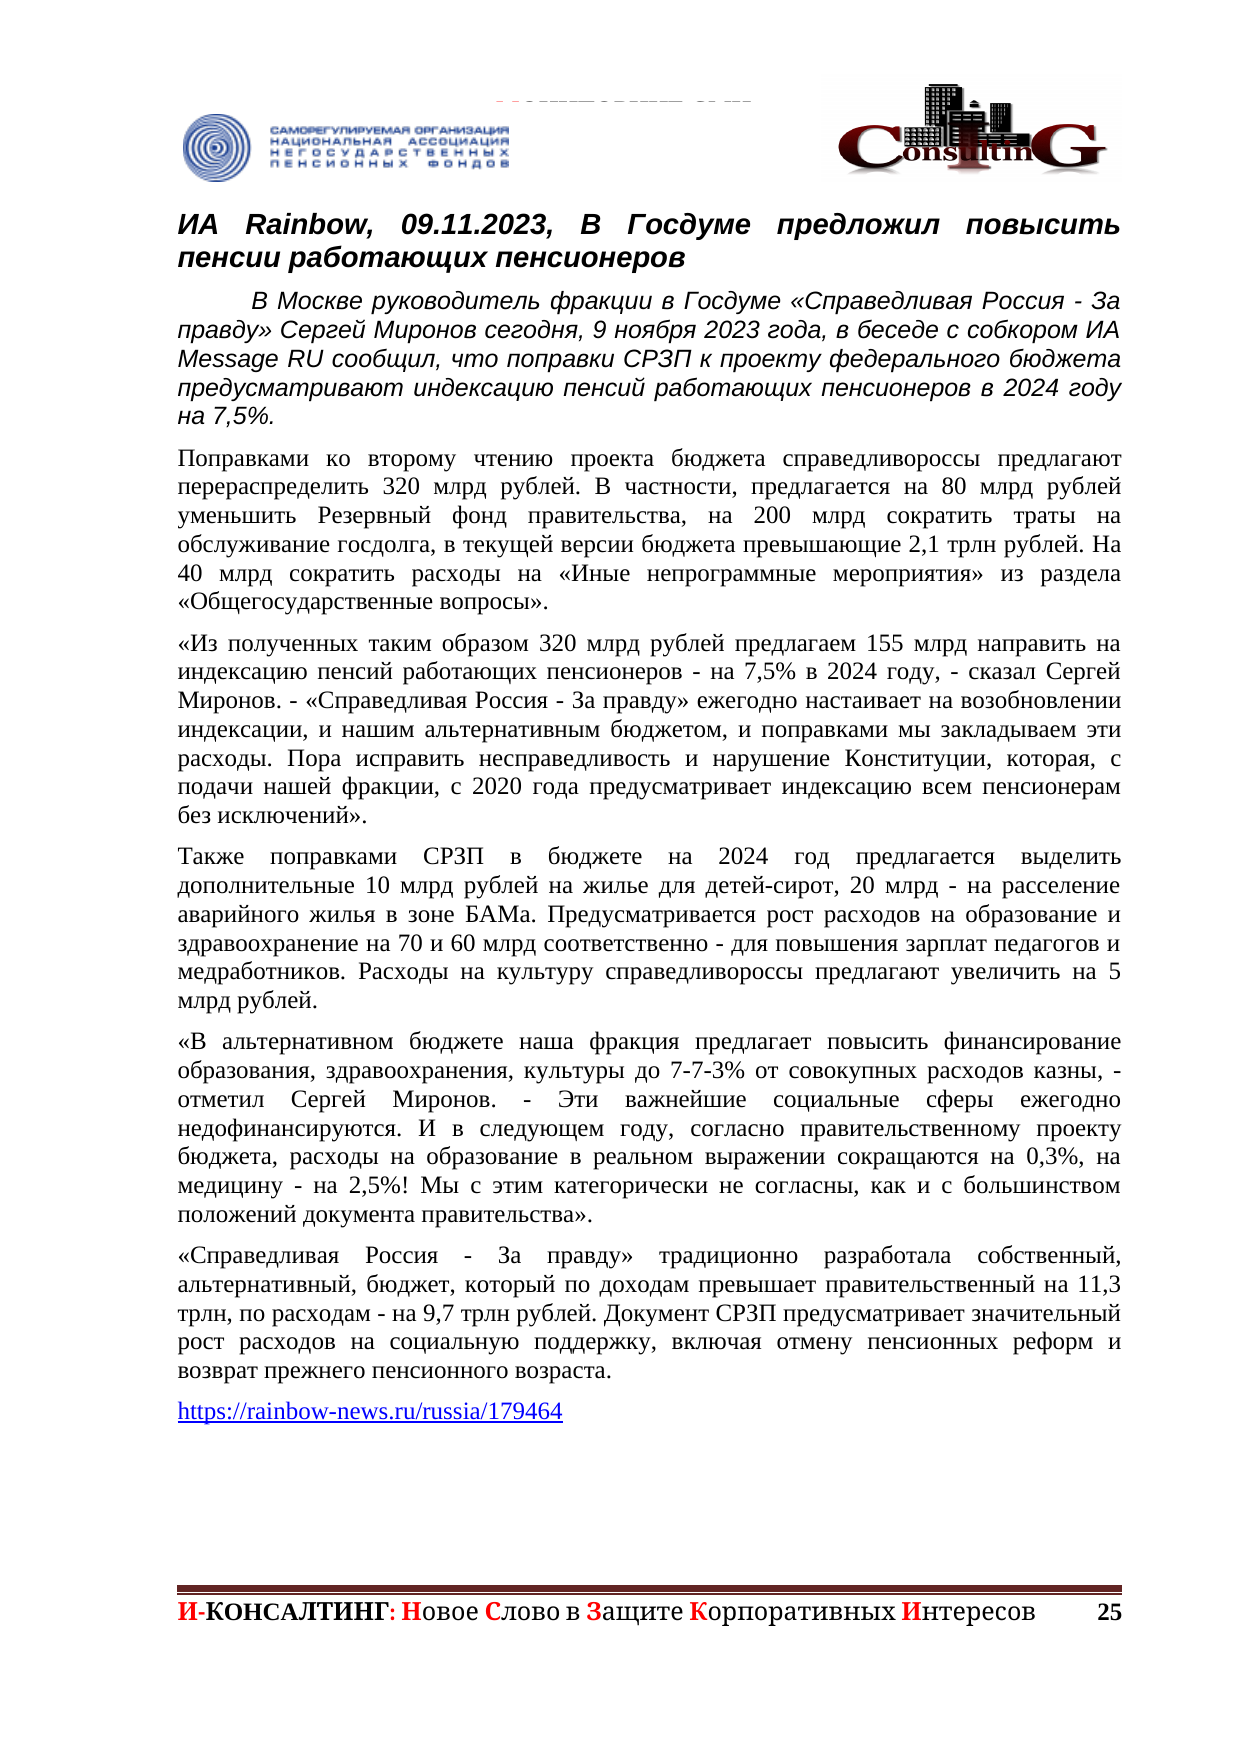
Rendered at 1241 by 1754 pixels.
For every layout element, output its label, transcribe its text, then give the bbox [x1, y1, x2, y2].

text «В альтернативном бюджете наша фракция предлагает повысить финансирование образования, здравоохранения, культуры до 7-7-3% от совокупных расходов казны, - отметил Сергей Миронов. - Эти важнейшие социальные сферы ежегодно недофинансируются. И в следующем году, согласно правительственному проекту бюджета, расходы на образование в реальном выражении сокращаются на 0,3%, на медицину - на 2,5%! Мы с этим категорически не согласны, как и с большинством положений документа правительства». [177, 1026, 1122, 1228]
text «Из полученных таким образом 320 млрд рублей предлагаем 155 млрд направить на индексацию пенсий работающих пенсионеров - на 7,5% в 2024 году, - сказал Сергей Миронов. - «Справедливая Россия - За правду» ежегодно настаивает на возобновлении индексации, и нашим альтернативным бюджетом, и поправками мы закладываем эти расходы. Пора исправить несправедливость и нарушение Конституции, которая, с подачи нашей фракции, с 2020 года предусматривает индексацию всем пенсионерам без исключений». [177, 628, 1122, 829]
text Также поправками СРЗП в бюджете на 2024 год предлагается выделить дополнительные 10 млрд рублей на жилье для детей-сирот, 20 млрд - на расселение аварийного жилья в зоне БАМа. Предусматривается рост расходов на образование и здравоохранение на 70 и 60 млрд соответственно - для повышения зарплат педагогов и медработников. Расходы на культуру справедливороссы предлагают увеличить на 5 млрд рублей. [177, 841, 1122, 1014]
picture [821, 73, 1122, 182]
picture [183, 114, 509, 182]
subtitle ИА Rainbow, 09.11.2023, В Госдуме предложил повысить пенсии работающих пенсионеров [177, 207, 1122, 274]
text https://rainbow-news.ru/russia/179464 [177, 1396, 1122, 1425]
subtitle В Москве руководитель фракции в Госдуме «Справедливая Россия - За правду» Сергей Миронов сегодня, 9 ноября 2023 года, в беседе с собкором ИА Message RU сообщил, что поправки СРЗП к проекту федерального бюджета предусматривают индексацию пенсий работающих пенсионеров в 2024 году на 7,5%. [177, 286, 1122, 430]
text Поправками ко второму чтению проекта бюджета справедливороссы предлагают перераспределить 320 млрд рублей. В частности, предлагается на 80 млрд рублей уменьшить Резервный фонд правительства, на 200 млрд сократить траты на обслуживание госдолга, в текущей версии бюджета превышающие 2,1 трлн рублей. На 40 млрд сократить расходы на «Иные непрограммные мероприятия» из раздела «Общегосударственные вопросы». [177, 443, 1122, 615]
text «Справедливая Россия - За правду» традиционно разработала собственный, альтернативный, бюджет, который по доходам превышает правительственный на 11,3 трлн, по расходам - на 9,7 трлн рублей. Документ СРЗП предусматривает значительный рост расходов на социальную поддержку, включая отмену пенсионных реформ и возврат прежнего пенсионного возраста. [177, 1240, 1122, 1384]
